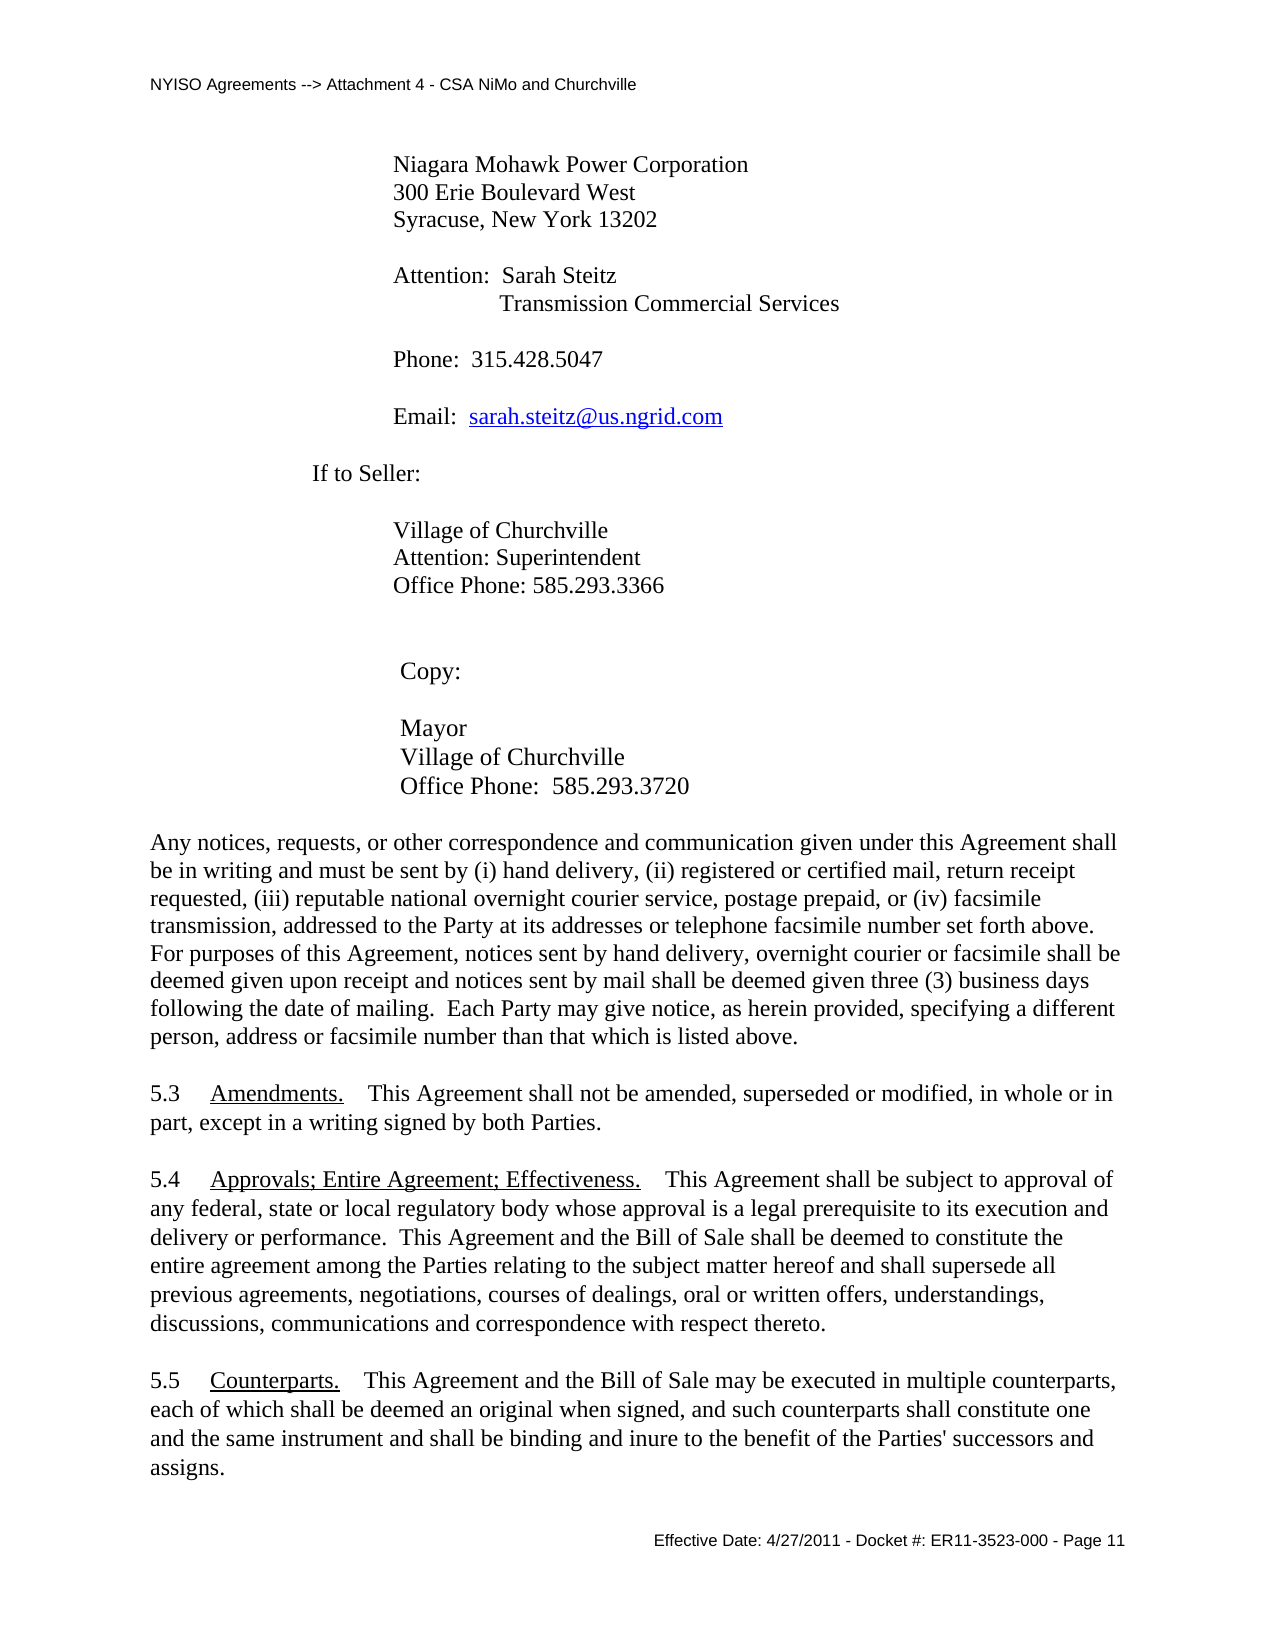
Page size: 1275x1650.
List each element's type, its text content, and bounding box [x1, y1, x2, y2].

text Any notices, requests, or other correspondence and communication given under this Agreement shall be in writing and must be sent by (i) hand delivery, (ii) registered or certified mail, return receipt requested, (iii) reputable national overnight courier service, postage prepaid, or (iv) facsimile transmission, addressed to the Party at its addresses or telephone facsimile number set forth above. For purposes of this Agreement, notices sent by hand delivery, overnight courier or facsimile shall be deemed given upon receipt and notices sent by mail shall be deemed given three (3) business days following the date of mailing. Each Party may give notice, as herein provided, specifying a different person, address or facsimile number than that which is listed above. [150, 828, 1125, 1049]
text 5.4 Approvals; Entire Agreement; Effectiveness. This Agreement shall be subject to approval of any federal, state or local regulatory body whose approval is a legal prerequisite to its execution and delivery or performance. This Agreement and the Bill of Sale shall be deemed to constitute the entire agreement among the Parties relating to the subject matter hereof and shall supersede all previous agreements, negotiations, courses of dealings, oral or written offers, understandings, discussions, communications and correspondence with respect thereto. [150, 1164, 1125, 1337]
text Niagara Mohawk Power Corporation [375, 150, 1125, 178]
text 300 Erie Boulevard West [375, 178, 1125, 205]
text Mayor [375, 713, 1125, 742]
text 5.5 Counterparts. This Agreement and the Bill of Sale may be executed in multiple counterparts, each of which shall be deemed an original when signed, and such counterparts shall constitute one and the same instrument and shall be binding and inure to the benefit of the Parties' successors and assigns. [150, 1365, 1125, 1480]
text 5.3 Amendments. This Agreement shall not be amended, superseded or modified, in whole or in part, except in a writing signed by both Parties. [150, 1078, 1125, 1136]
text Email: sarah.steitz@us.ngrid.com [375, 402, 1125, 429]
text Syracuse, New York 13202 [375, 205, 1125, 233]
text Village of Churchville [150, 742, 1125, 771]
text Attention: Superintendent [375, 543, 1125, 571]
text Phone: 315.428.5047 [375, 346, 1125, 373]
text If to Seller: [300, 458, 1125, 487]
text Office Phone: 585.293.3366 [300, 571, 1125, 598]
text Copy: [375, 656, 1125, 685]
text Village of Churchville [375, 516, 1125, 543]
text Attention: Sarah Steitz [375, 262, 1125, 289]
text Office Phone: 585.293.3720 [150, 771, 1125, 800]
text Transmission Commercial Services [375, 289, 1125, 317]
